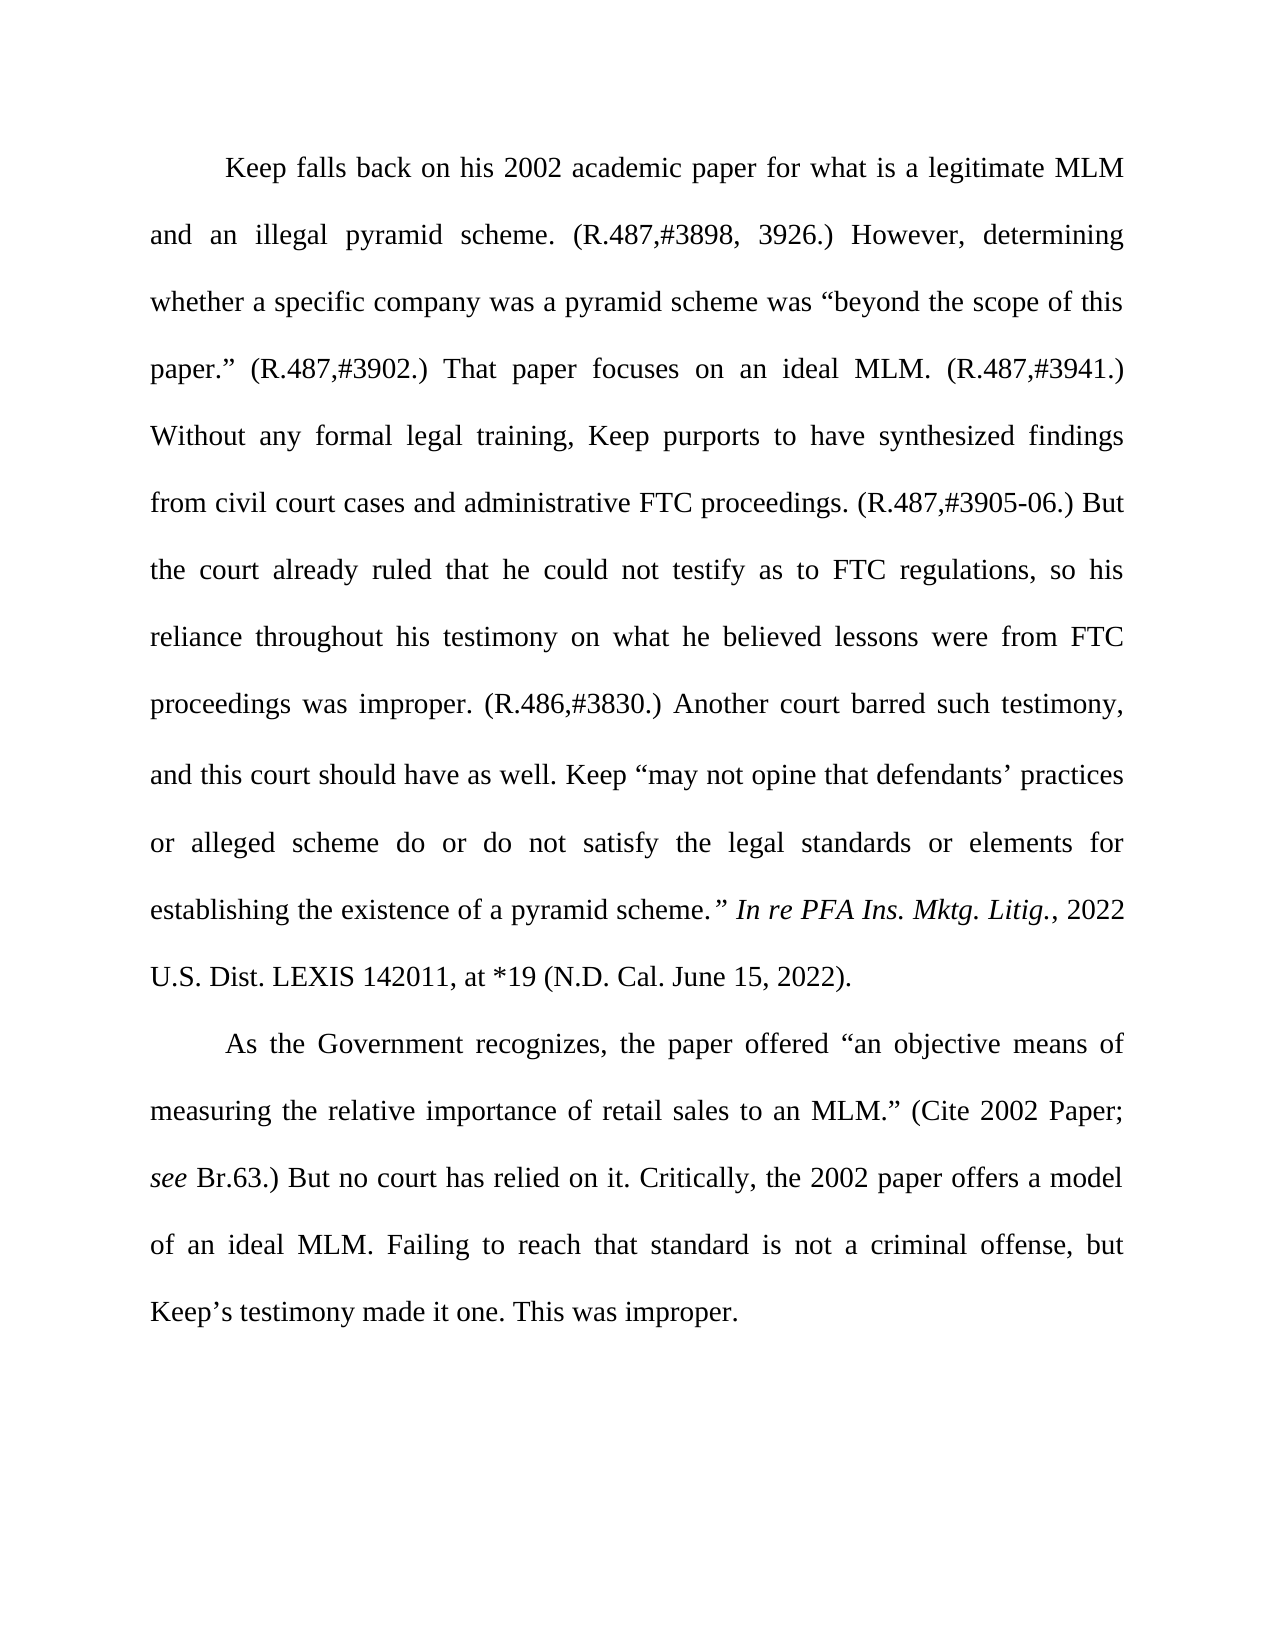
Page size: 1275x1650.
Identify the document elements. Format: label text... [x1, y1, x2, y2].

text As the Government recognizes, the paper offered “an objective means of measuring the relative importance of retail sales to an MLM.” (Cite 2002 Paper; see Br.63.) But no court has relied on it. Critically, the 2002 paper offers a model of an ideal MLM. Failing to reach that standard is not a criminal offense, but Keep’s testimony made it one. This was improper. [150, 1026, 1125, 1328]
text Keep falls back on his 2002 academic paper for what is a legitimate MLM and an illegal pyramid scheme. (R.487,#3898, 3926.) However, determining whether a specific company was a pyramid scheme was “beyond the scope of this paper.” (R.487,#3902.) That paper focuses on an ideal MLM. (R.487,#3941.) Without any formal legal training, Keep purports to have synthesized findings from civil court cases and administrative FTC proceedings. (R.487,#3905-06.) But the court already ruled that he could not testify as to FTC regulations, so his reliance throughout his testimony on what he believed lessons were from FTC proceedings was improper. (R.486,#3830.) Another court barred such testimony, and this court should have as well. Keep “may not opine that defendants’ practices or alleged scheme do or do not satisfy the legal standards or elements for establishing the existence of a pyramid scheme.” In re PFA Ins. Mktg. Litig., 2022 U.S. Dist. LEXIS 142011, at *19 (N.D. Cal. June 15, 2022). [150, 150, 1125, 993]
